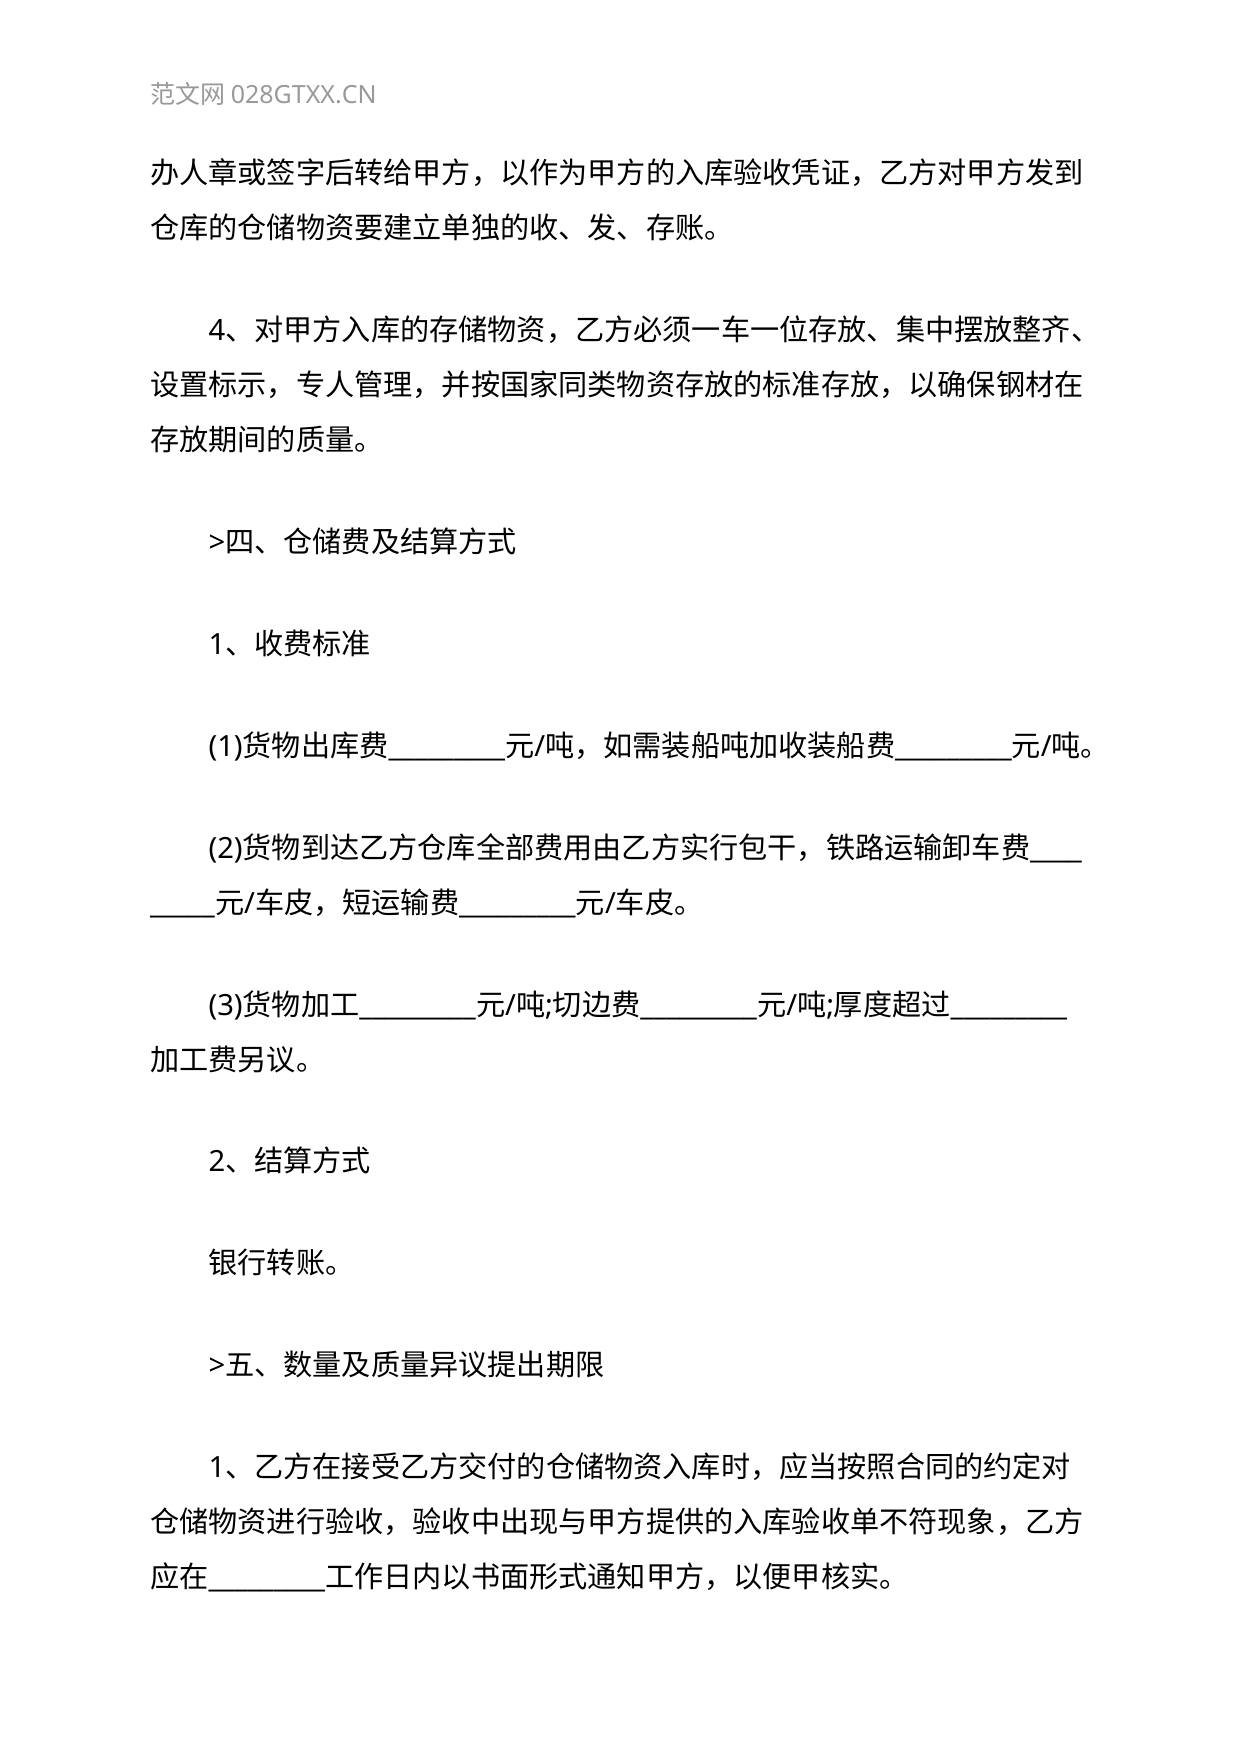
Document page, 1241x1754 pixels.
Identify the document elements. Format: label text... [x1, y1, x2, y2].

text (3)货物加工_________元/吨;切边费_________元/吨;厚度超过_________加工费另议。 [150, 981, 1090, 1078]
text (1)货物出库费_________元/吨，如需装船吨加收装船费_________元/吨。 [150, 722, 1090, 765]
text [150, 150, 1090, 247]
text 1、乙方在接受乙方交付的仓储物资入库时，应当按照合同的约定对仓储物资进行验收，验收中出现与甲方提供的入库验收单不符现象，乙方应在_________工作日内以书面形式通知甲方，以便甲核实。 [150, 1444, 1090, 1596]
text (2)货物到达乙方仓库全部费用由乙方实行包干，铁路运输卸车费_________元/车皮，短运输费_________元/车皮。 [150, 824, 1090, 922]
text 1、收费标准 [150, 620, 1090, 663]
text >五、数量及质量异议提出期限 [150, 1342, 1090, 1384]
text 4、对甲方入库的存储物资，乙方必须一车一位存放、集中摆放整齐、设置标示，专人管理，并按国家同类物资存放的标准存放，以确保钢材在存放期间的质量。 [150, 307, 1090, 459]
text 银行转账。 [150, 1240, 1090, 1282]
text >四、仓储费及结算方式 [150, 518, 1090, 561]
text 2、结算方式 [150, 1138, 1090, 1180]
